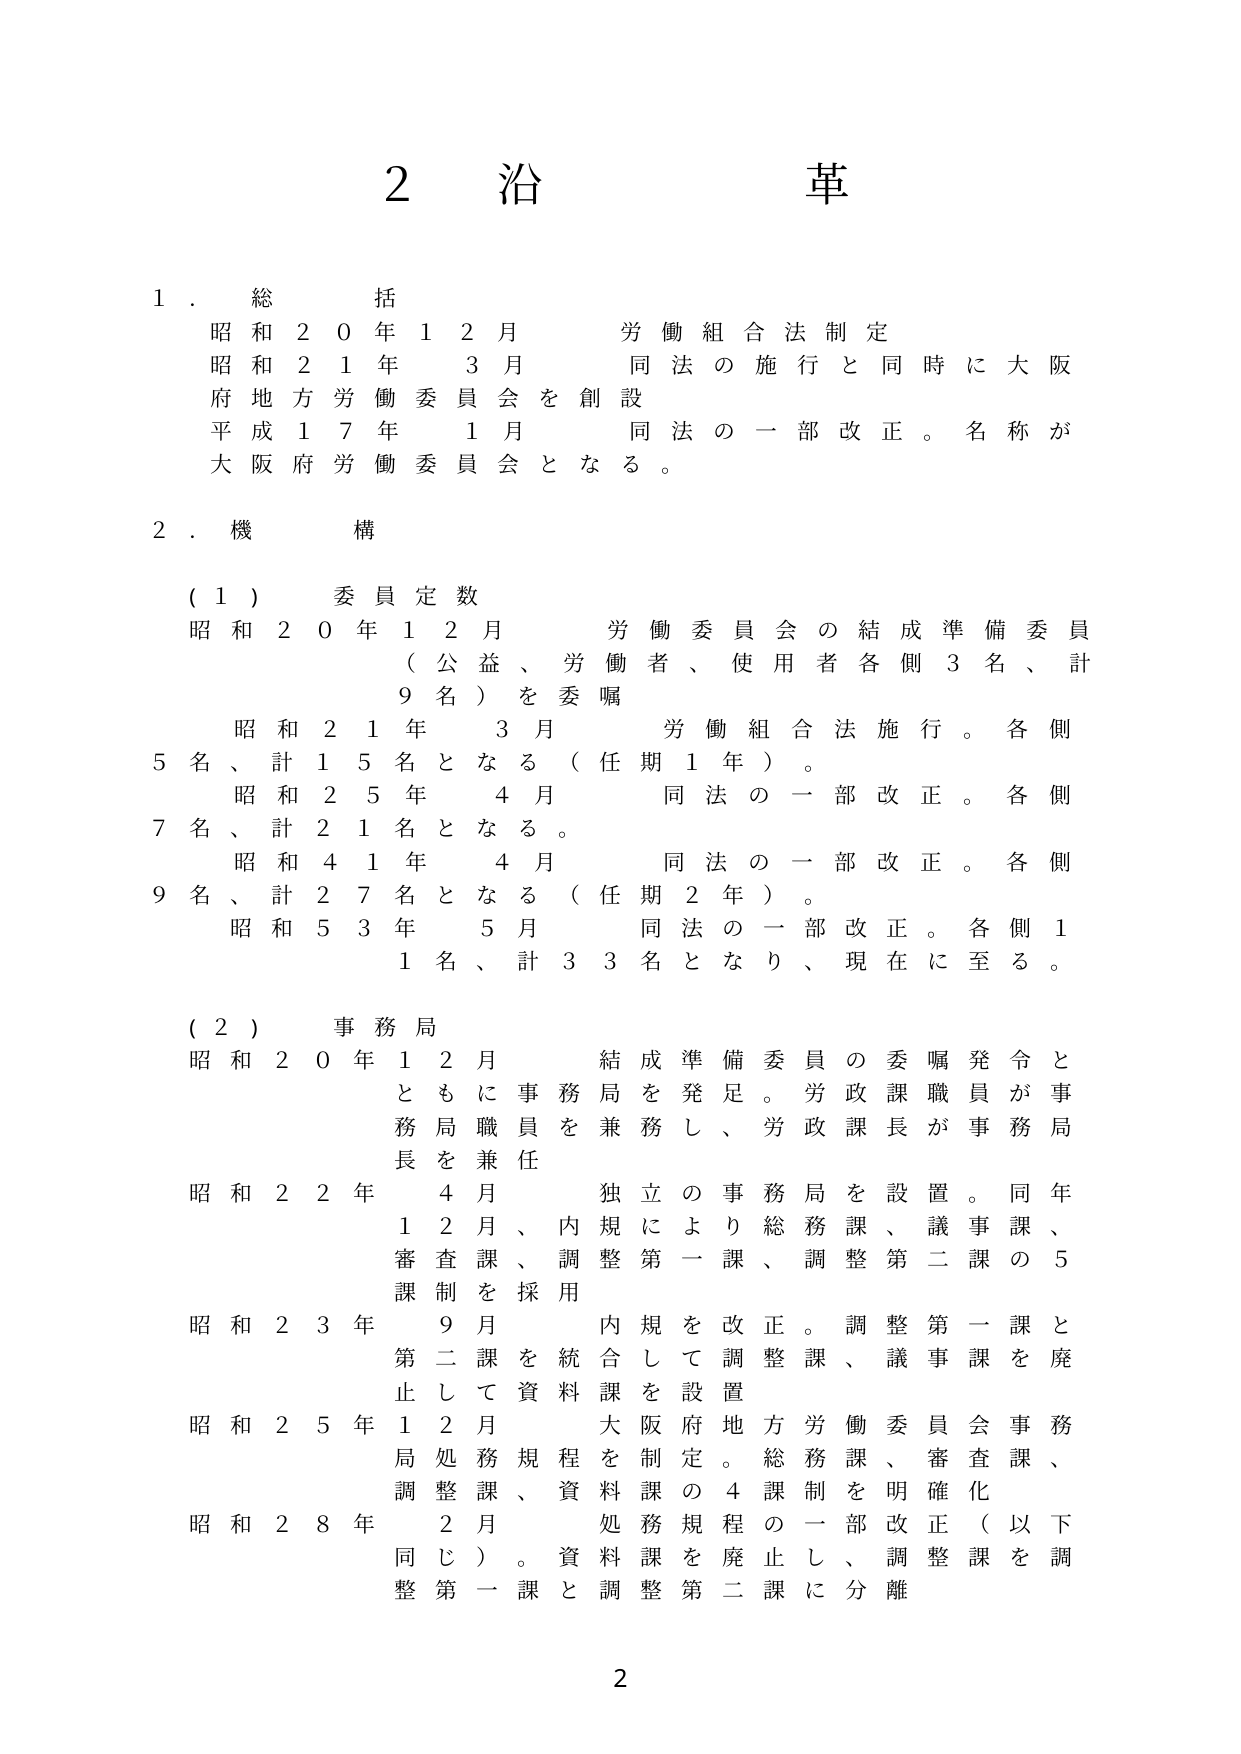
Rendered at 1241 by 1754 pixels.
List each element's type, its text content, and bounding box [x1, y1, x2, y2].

text 昭和２０年１２月 結成準備委員の委嘱発令とともに事務局を発足。労政課職員が事務局職員を兼務し、労政課長が事務局長を兼任 [189, 1043, 1092, 1175]
text 昭和２５年１２月 大阪府地方労働委員会事務局処務規程を制定。総務課、審査課、調整課、資料課の４課制を明確化 [189, 1407, 1092, 1506]
list 委員定数 [170, 579, 1092, 612]
text 昭和２３年 ９月 内規を改正。調整第一課と第二課を統合して調整課、議事課を廃止して資料課を設置 [189, 1308, 1092, 1407]
text ２．機 構 [148, 513, 1092, 546]
text 昭和２１年 ３月 労働組合法施行。各側 ５名、計１５名となる（任期１年）。 [148, 711, 1092, 778]
text 昭和２５年 ４月 同法の一部改正。各側 ７名、計２１名となる。 [148, 778, 1092, 844]
list 総 括 [148, 281, 1092, 314]
list 事務局 [170, 1009, 1092, 1043]
text 昭和２０年１２月 労働委員会の結成準備委員（公益、労働者、使用者各側３名、計９名）を委嘱 [189, 612, 1112, 711]
text 昭和２１年 ３月 同法の施行と同時に大阪府地方労働委員会を創設 [192, 347, 1092, 413]
text 昭和２０年１２月 労働組合法制定 [192, 314, 1092, 347]
text 平成１７年 １月 同法の一部改正。名称が大阪府労働委員会となる。 [192, 413, 1092, 479]
text 昭和４１年 ４月 同法の一部改正。各側 ９名、計２７名となる（任期２年）。 [148, 844, 1092, 910]
text 昭和２２年 ４月 独立の事務局を設置。同年１２月、内規により総務課、議事課、審査課、調整第一課、調整第二課の５課制を採用 [189, 1175, 1092, 1308]
text 昭和２８年 ２月 処務規程の一部改正（以下同じ）。資料課を廃止し、調整課を調整第一課と調整第二課に分離 [189, 1506, 1092, 1606]
text 昭和５３年 ５月 同法の一部改正。各側１１名、計３３名となり、現在に至る。 [148, 910, 1092, 976]
text ２ 沿 革 [148, 148, 1092, 214]
